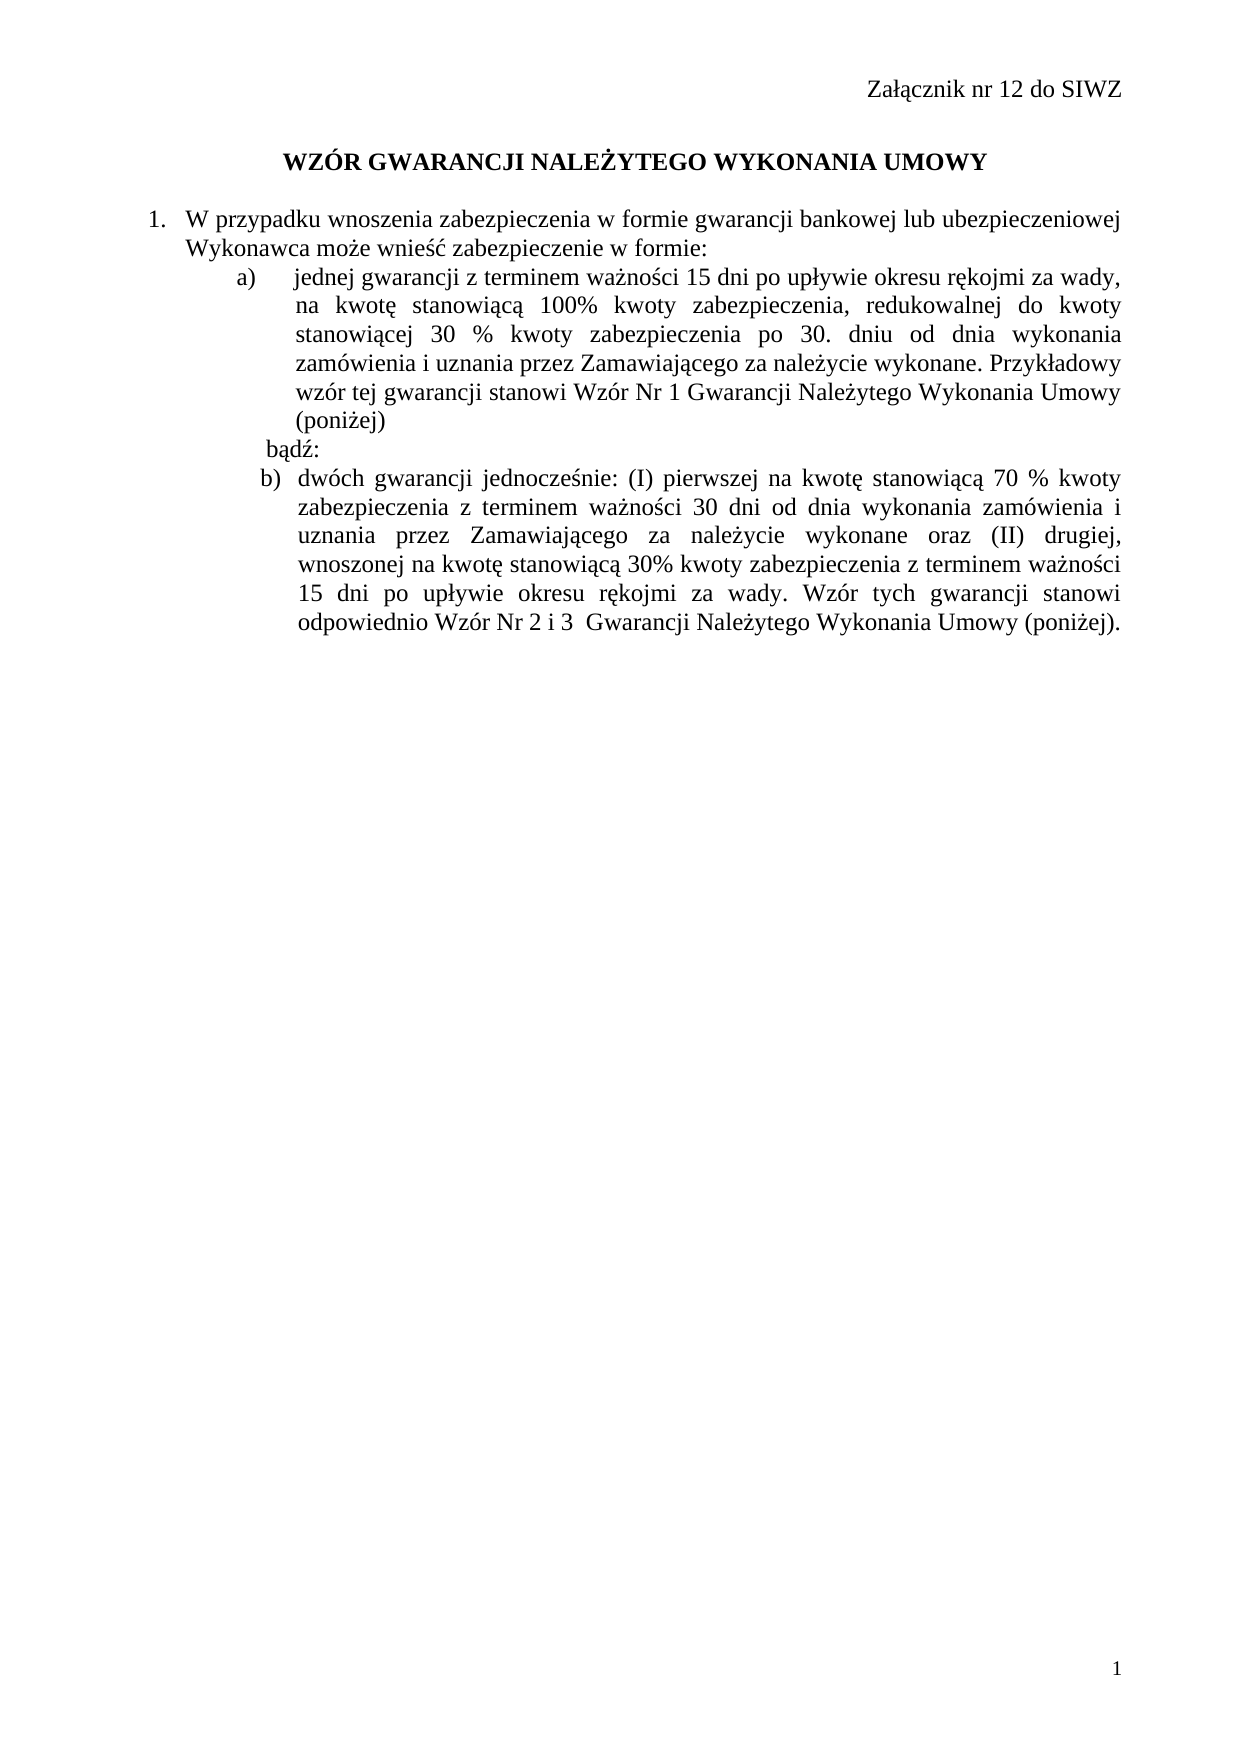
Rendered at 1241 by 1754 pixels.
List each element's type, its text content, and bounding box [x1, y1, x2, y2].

text bądź: [223, 434, 1122, 463]
text WZÓR GWARANCJI NALEŻYTEGO WYKONANIA UMOWY [148, 147, 1122, 176]
list dwóch gwarancji jednocześnie: (I) pierwszej na kwotę stanowiącą 70 % kwoty zabezpieczenia z terminem ważności 30 dni od dnia wykonania zamówienia i uznania przez Zamawiającego za należycie wykonane oraz (II) drugiej, wnoszonej na kwotę stanowiącą 30% kwoty zabezpieczenia z terminem ważności 15 dni po upływie okresu rękojmi za wady. Wzór tych gwarancji stanowi odpowiednio Wzór Nr 2 i 3 Gwarancji Należytego Wykonania Umowy (poniżej). [260, 463, 1122, 636]
list jednej gwarancji z terminem ważności 15 dni po upływie okresu rękojmi za wady, na kwotę stanowiącą 100% kwoty zabezpieczenia, redukowalnej do kwoty stanowiącej 30 % kwoty zabezpieczenia po 30. dniu od dnia wykonania zamówienia i uznania przez Zamawiającego za należycie wykonane. Przykładowy wzór tej gwarancji stanowi Wzór Nr 1 Gwarancji Należytego Wykonania Umowy (poniżej) [236, 262, 1122, 434]
list W przypadku wnoszenia zabezpieczenia w formie gwarancji bankowej lub ubezpieczeniowej Wykonawca może wnieść zabezpieczenie w formie: [148, 204, 1122, 262]
